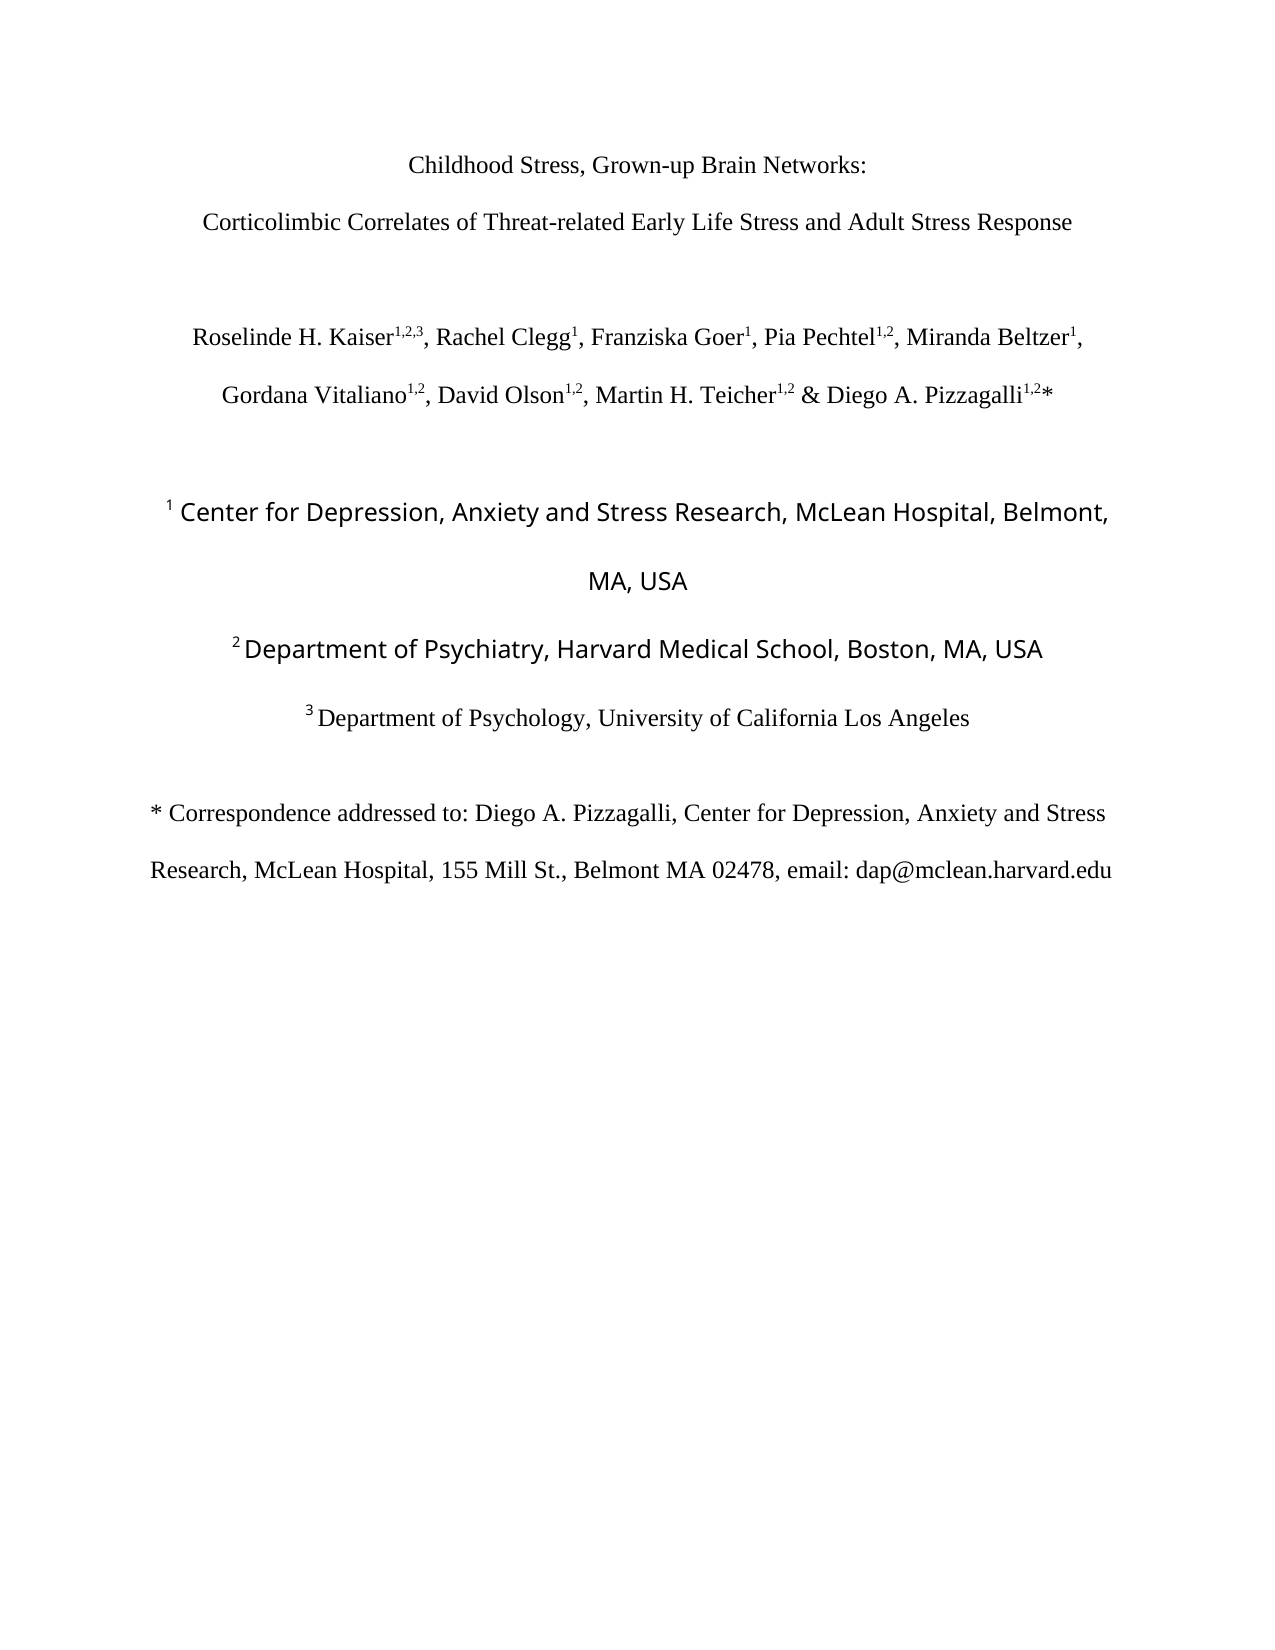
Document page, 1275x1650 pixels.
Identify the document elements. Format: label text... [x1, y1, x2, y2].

text 1 Center for Depression, Anxiety and Stress Research, McLean Hospital, Belmont, MA, USA [150, 495, 1125, 597]
text 2 Department of Psychiatry, Harvard Medical School, Boston, MA, USA [150, 631, 1125, 665]
text Corticolimbic Correlates of Threat-related Early Life Stress and Adult Stress Response [150, 207, 1125, 236]
text 3 Department of Psychology, University of California Los Angeles [150, 699, 1125, 733]
text Roselinde H. Kaiser1,2,3, Rachel Clegg1, Franziska Goer1, Pia Pechtel1,2, Miranda Beltzer1, Gordana Vitaliano1,2, David Olson1,2, Martin H. Teicher1,2 & Diego A. Pizzagalli1,2* [150, 322, 1125, 409]
text * Correspondence addressed to: Diego A. Pizzagalli, Center for Depression, Anxiety and Stress Research, McLean Hospital, 155 Mill St., Belmont MA 02478, email: dap@mclean.harvard.edu [150, 798, 1125, 884]
text Childhood Stress, Grown-up Brain Networks: [150, 150, 1125, 179]
